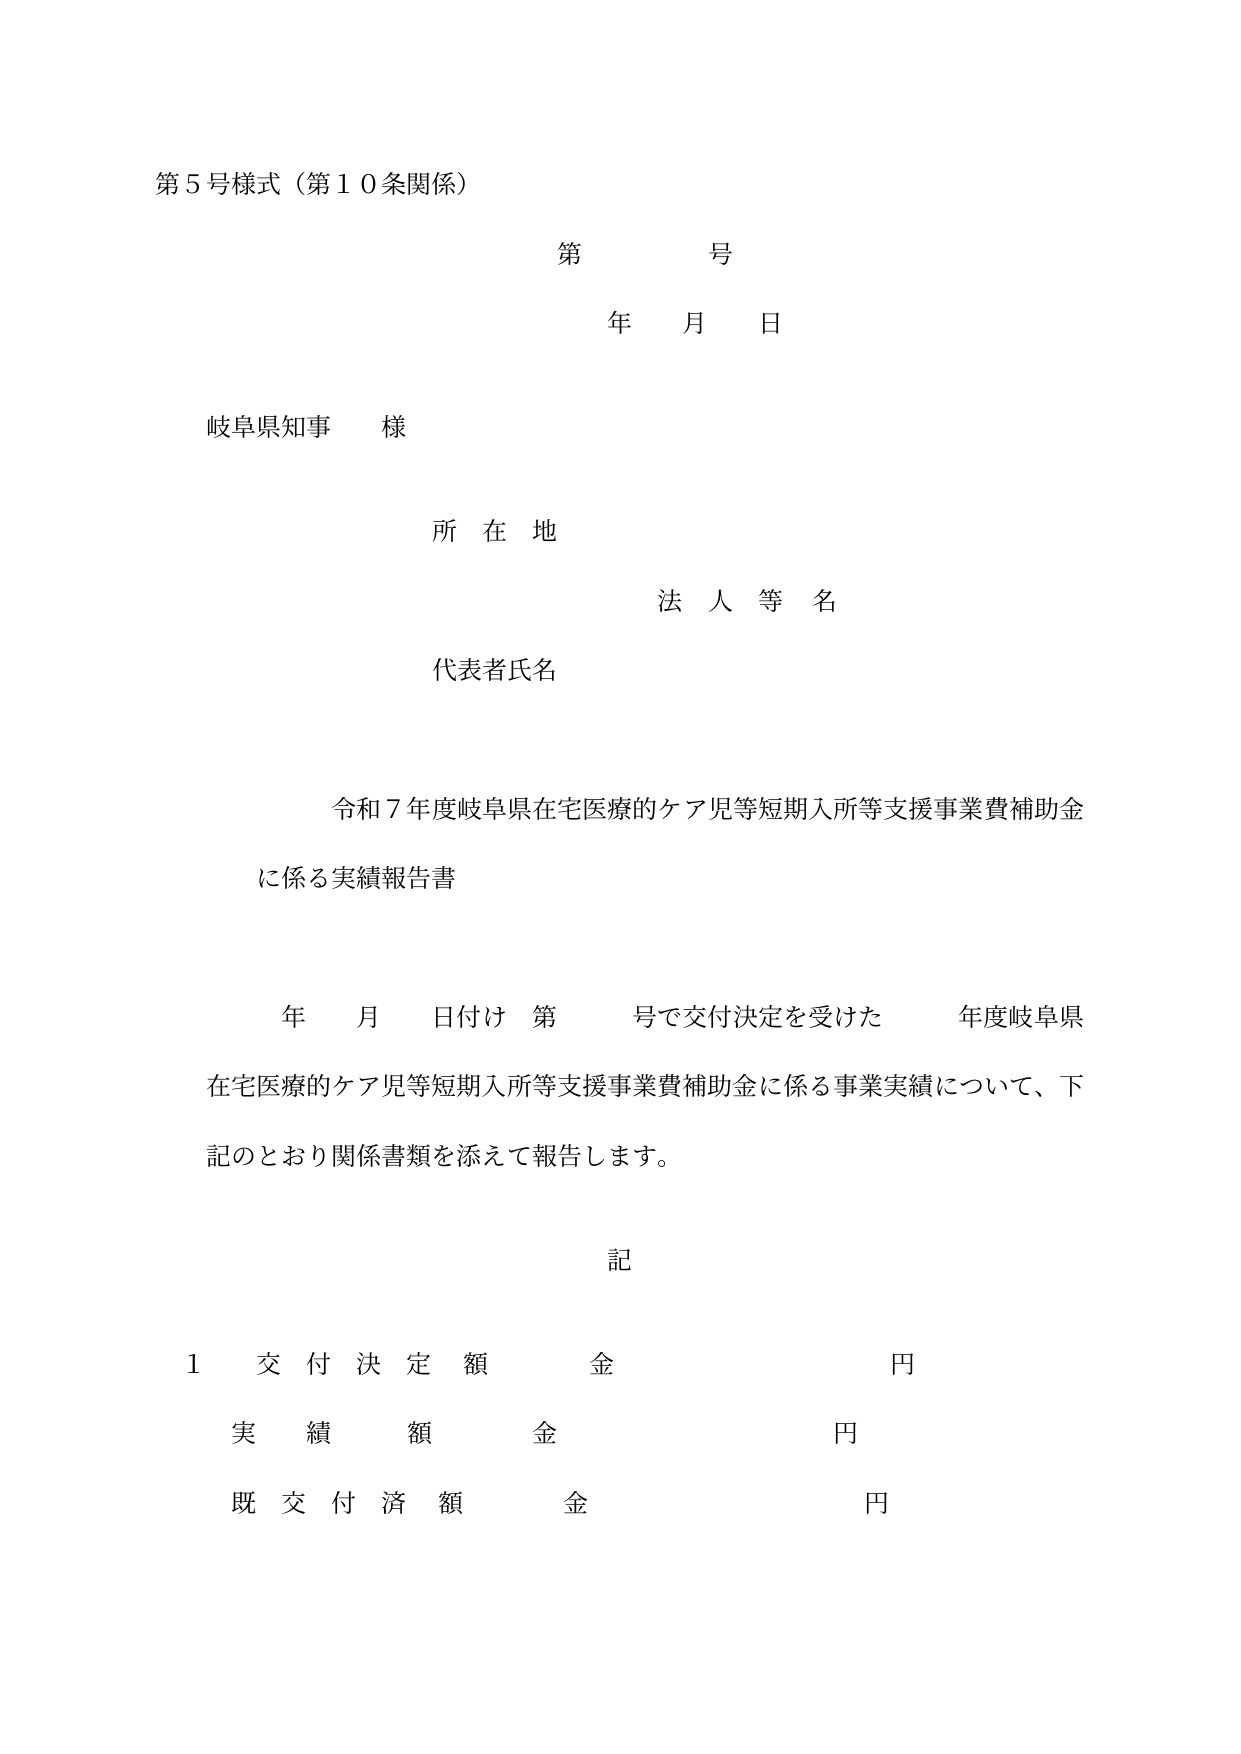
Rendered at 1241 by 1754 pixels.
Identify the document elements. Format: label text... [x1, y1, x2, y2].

text 実績額 金 円 [156, 1397, 1084, 1467]
text 代表者氏名 [156, 634, 1084, 703]
text 既交付済額 金 円 [156, 1467, 1084, 1536]
text 所 在 地 [156, 495, 1084, 565]
text 年 月 日 [156, 287, 1084, 357]
text 令和７年度岐阜県在宅医療的ケア児等短期入所等支援事業費補助金 [156, 773, 1084, 842]
text 年 月 日付け 第 号で交付決定を受けた 年度岐阜県在宅医療的ケア児等短期入所等支援事業費補助金に係る事業実績について、下記のとおり関係書類を添えて報告します。 [181, 981, 1084, 1189]
text 第 号 [156, 218, 1084, 287]
text 記 [156, 1224, 1084, 1293]
text １ 交付決定額 金 円 [156, 1328, 1084, 1397]
text 第５号様式（第１０条関係） [156, 148, 1084, 218]
text に係る実績報告書 [156, 842, 1084, 912]
text 法人等名 [156, 565, 1084, 634]
text 岐阜県知事 様 [156, 391, 1084, 461]
